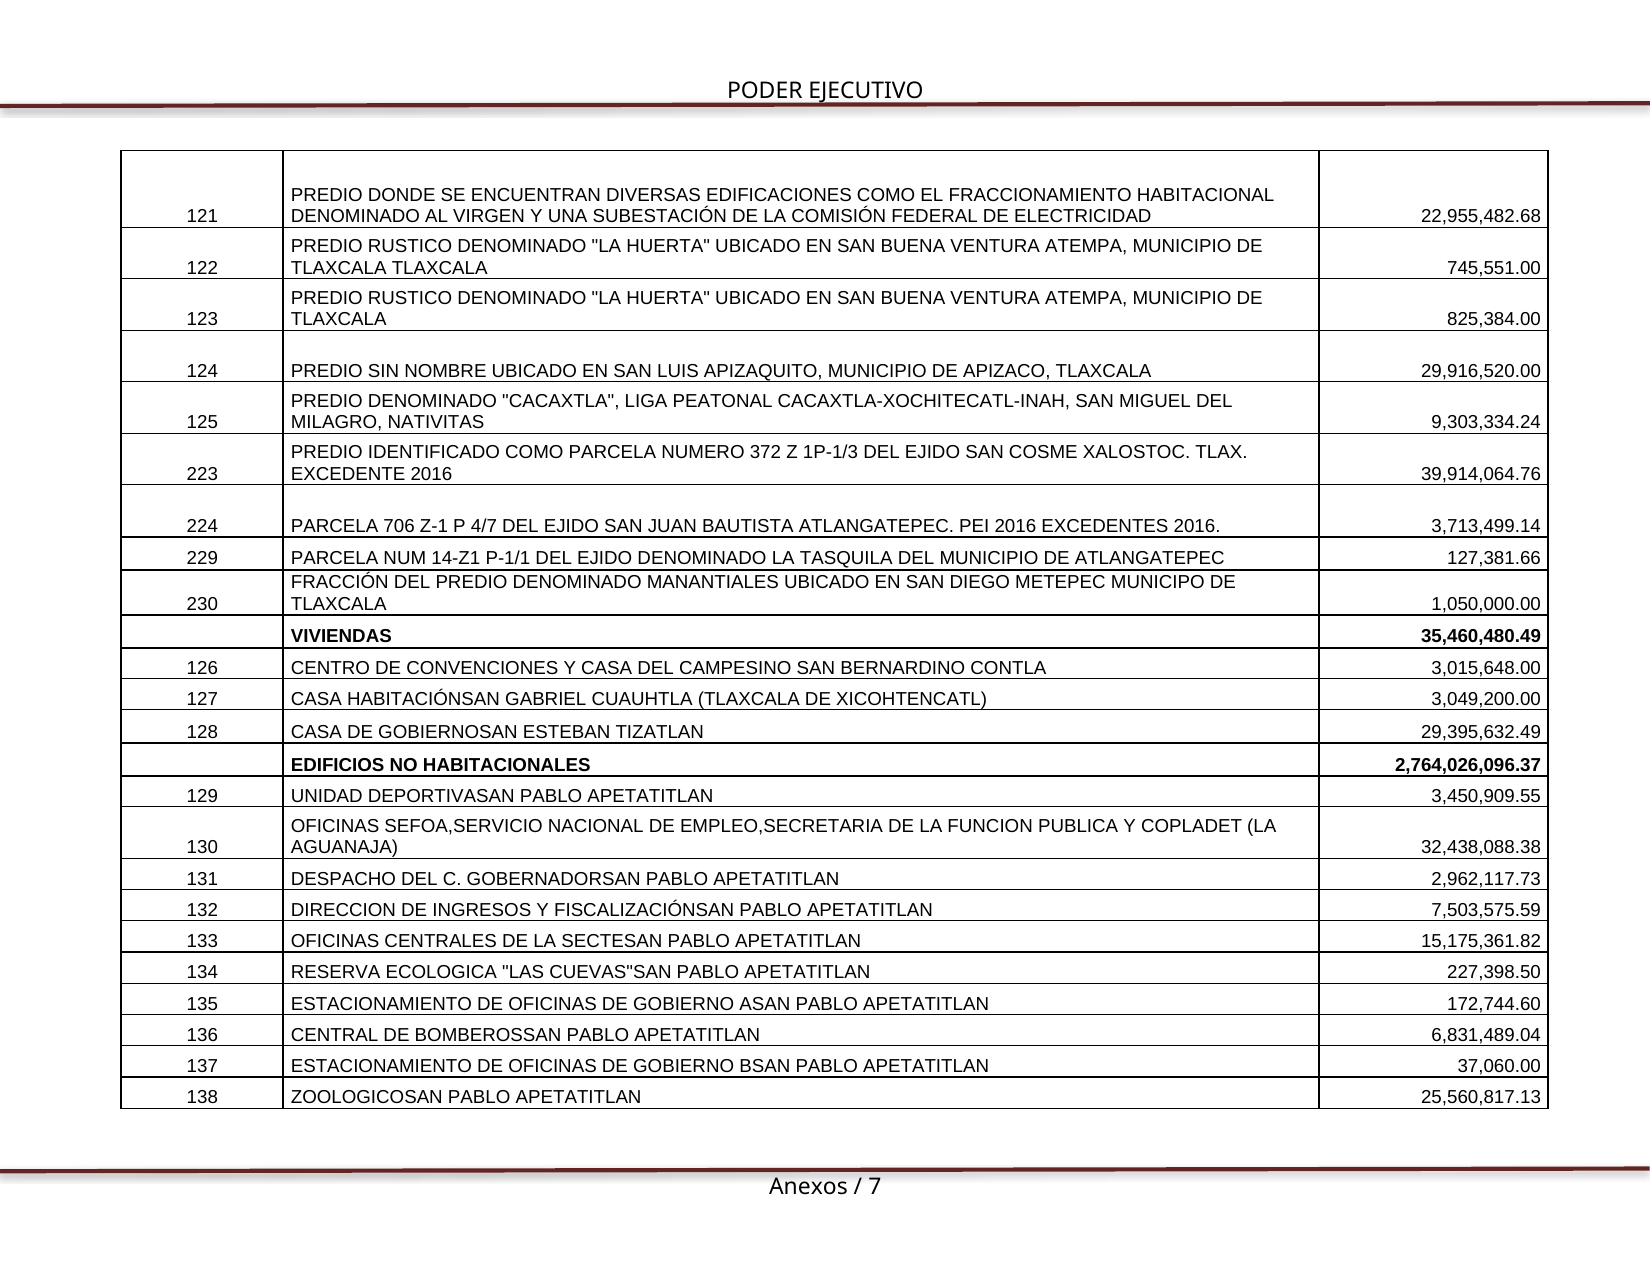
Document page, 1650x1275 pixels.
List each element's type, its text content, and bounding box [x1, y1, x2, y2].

table_cell 2,962,117.73 [1320, 859, 1547, 889]
table_cell 25,560,817.13 [1320, 1078, 1547, 1108]
table_cell DIRECCION DE INGRESOS Y FISCALIZACIÓNSAN PABLO APETATITLAN [284, 890, 1318, 920]
table_cell 126 [122, 649, 282, 678]
table_cell 745,551.00 [1320, 228, 1547, 278]
table_cell PARCELA 706 Z-1 P 4/7 DEL EJIDO SAN JUAN BAUTISTA ATLANGATEPEC. PEI 2016 EXCEDENTES 2016. [284, 485, 1318, 536]
table_cell 131 [122, 859, 282, 889]
table_cell 132 [122, 890, 282, 920]
table_cell 122 [122, 228, 282, 278]
table_cell 15,175,361.82 [1320, 921, 1547, 951]
table_cell ESTACIONAMIENTO DE OFICINAS DE GOBIERNO ASAN PABLO APETATITLAN [284, 984, 1318, 1014]
table_cell 123 [122, 279, 282, 330]
table_cell 227,398.50 [1320, 953, 1547, 983]
table_cell OFICINAS CENTRALES DE LA SECTESAN PABLO APETATITLAN [284, 921, 1318, 951]
table_cell 22,955,482.68 [1320, 151, 1547, 227]
table_cell UNIDAD DEPORTIVASAN PABLO APETATITLAN [284, 777, 1318, 806]
table_cell 230 [122, 571, 282, 614]
table_cell CENTRAL DE BOMBEROSSAN PABLO APETATITLAN [284, 1015, 1318, 1045]
table_cell 3,713,499.14 [1320, 485, 1547, 536]
table_cell [122, 744, 282, 775]
table_cell 134 [122, 953, 282, 983]
table_cell PREDIO RUSTICO DENOMINADO "LA HUERTA" UBICADO EN SAN BUENA VENTURA ATEMPA, MUNICIPIO DE TLAXCALA TLAXCALA [284, 228, 1318, 278]
table_cell 135 [122, 984, 282, 1014]
table_cell PREDIO RUSTICO DENOMINADO "LA HUERTA" UBICADO EN SAN BUENA VENTURA ATEMPA, MUNICIPIO DE TLAXCALA [284, 279, 1318, 330]
table_cell EDIFICIOS NO HABITACIONALES [284, 744, 1318, 775]
table_cell 39,914,064.76 [1320, 434, 1547, 484]
table_cell FRACCIÓN DEL PREDIO DENOMINADO MANANTIALES UBICADO EN SAN DIEGO METEPEC MUNICIPO DE TLAXCALA [284, 571, 1318, 614]
table_cell 2,764,026,096.37 [1320, 744, 1547, 775]
table_cell CENTRO DE CONVENCIONES Y CASA DEL CAMPESINO SAN BERNARDINO CONTLA [284, 649, 1318, 678]
table_cell 127 [122, 679, 282, 709]
table_cell 127,381.66 [1320, 538, 1547, 569]
table_cell 125 [122, 382, 282, 433]
table_cell 136 [122, 1015, 282, 1045]
table_cell VIVIENDAS [284, 616, 1318, 647]
table_cell 172,744.60 [1320, 984, 1547, 1014]
table_cell 3,450,909.55 [1320, 777, 1547, 806]
table_cell OFICINAS SEFOA,SERVICIO NACIONAL DE EMPLEO,SECRETARIA DE LA FUNCION PUBLICA Y COPLADET (LA AGUANAJA) [284, 807, 1318, 858]
table_cell 29,395,632.49 [1320, 710, 1547, 742]
table_cell ZOOLOGICOSAN PABLO APETATITLAN [284, 1078, 1318, 1108]
table_cell 130 [122, 807, 282, 858]
table_cell PREDIO DONDE SE ENCUENTRAN DIVERSAS EDIFICACIONES COMO EL FRACCIONAMIENTO HABITACIONAL DENOMINADO AL VIRGEN Y UNA SUBESTACIÓN DE LA COMISIÓN FEDERAL DE ELECTRICIDAD [284, 151, 1318, 227]
table_cell 32,438,088.38 [1320, 807, 1547, 858]
table_cell 3,049,200.00 [1320, 679, 1547, 709]
table_cell CASA DE GOBIERNOSAN ESTEBAN TIZATLAN [284, 710, 1318, 742]
table_cell 9,303,334.24 [1320, 382, 1547, 433]
table_cell 6,831,489.04 [1320, 1015, 1547, 1045]
table_cell 124 [122, 331, 282, 381]
table_cell CASA HABITACIÓNSAN GABRIEL CUAUHTLA (TLAXCALA DE XICOHTENCATL) [284, 679, 1318, 709]
table_cell 35,460,480.49 [1320, 616, 1547, 647]
table_cell 137 [122, 1046, 282, 1076]
table_cell DESPACHO DEL C. GOBERNADORSAN PABLO APETATITLAN [284, 859, 1318, 889]
table_cell 1,050,000.00 [1320, 571, 1547, 614]
table_cell PARCELA NUM 14-Z1 P-1/1 DEL EJIDO DENOMINADO LA TASQUILA DEL MUNICIPIO DE ATLANGATEPEC [284, 538, 1318, 569]
table_cell PREDIO SIN NOMBRE UBICADO EN SAN LUIS APIZAQUITO, MUNICIPIO DE APIZACO, TLAXCALA [284, 331, 1318, 381]
table_cell PREDIO IDENTIFICADO COMO PARCELA NUMERO 372 Z 1P-1/3 DEL EJIDO SAN COSME XALOSTOC. TLAX. EXCEDENTE 2016 [284, 434, 1318, 484]
table_cell 229 [122, 538, 282, 569]
table_cell 37,060.00 [1320, 1046, 1547, 1076]
table_cell ESTACIONAMIENTO DE OFICINAS DE GOBIERNO BSAN PABLO APETATITLAN [284, 1046, 1318, 1076]
table_cell RESERVA ECOLOGICA "LAS CUEVAS"SAN PABLO APETATITLAN [284, 953, 1318, 983]
table_cell 138 [122, 1078, 282, 1108]
table_cell PREDIO DENOMINADO "CACAXTLA", LIGA PEATONAL CACAXTLA-XOCHITECATL-INAH, SAN MIGUEL DEL MILAGRO, NATIVITAS [284, 382, 1318, 433]
table_cell 121 [122, 151, 282, 227]
table_cell 7,503,575.59 [1320, 890, 1547, 920]
table_cell 133 [122, 921, 282, 951]
table_cell [122, 616, 282, 647]
table_cell 825,384.00 [1320, 279, 1547, 330]
table_cell 3,015,648.00 [1320, 649, 1547, 678]
table_cell 128 [122, 710, 282, 742]
table_cell 129 [122, 777, 282, 806]
table_cell 223 [122, 434, 282, 484]
table_cell 224 [122, 485, 282, 536]
table_cell 29,916,520.00 [1320, 331, 1547, 381]
